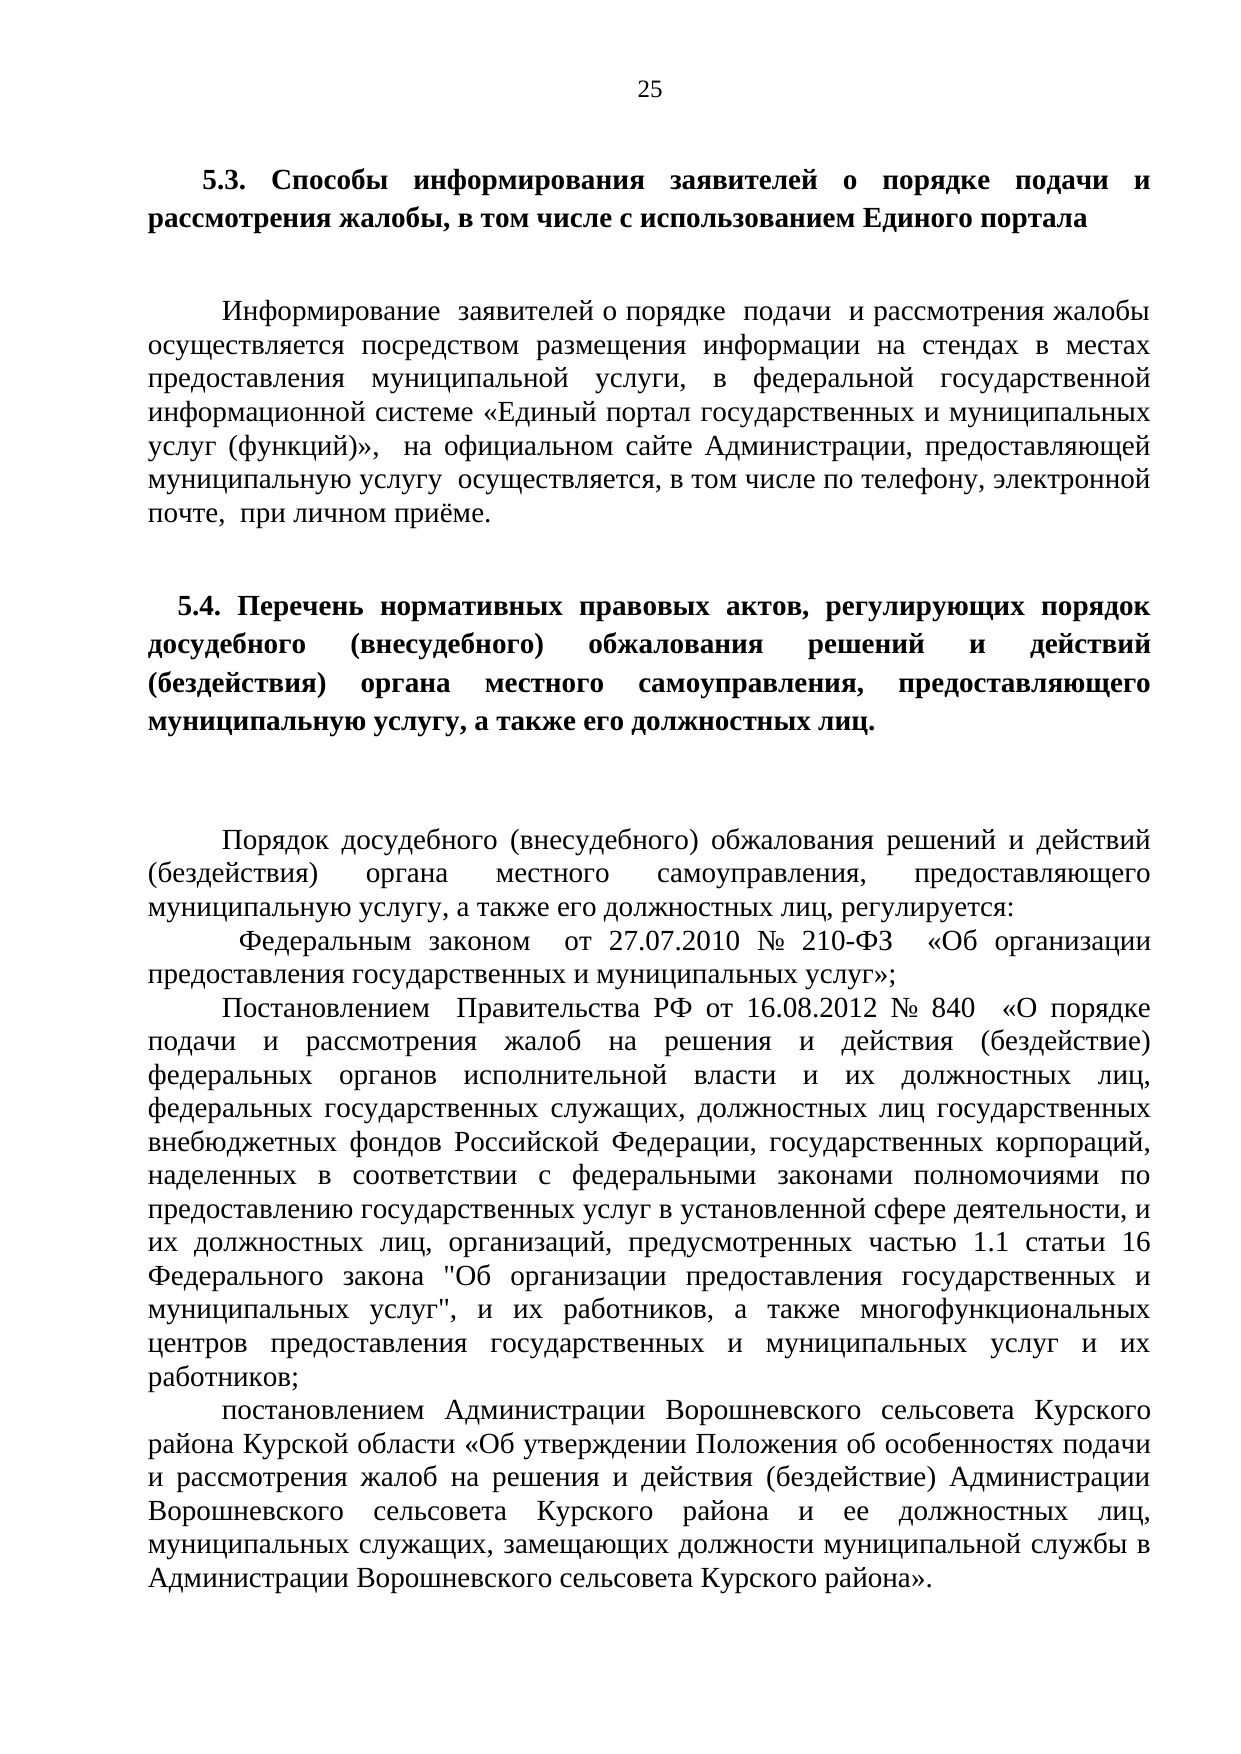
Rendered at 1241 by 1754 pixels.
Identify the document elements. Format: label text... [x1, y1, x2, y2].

text постановлением Администрации Ворошневского сельсовета Курского района Курской области «Об утверждении Положения об особенностях подачи и рассмотрения жалоб на решения и действия (бездействие) Администрации Ворошневского сельсовета Курского района и ее должностных лиц, муниципальных служащих, замещающих должности муниципальной службы в Администрации Ворошневского сельсовета Курского района». [148, 1392, 1152, 1593]
text Порядок досудебного (внесудебного) обжалования решений и действий (бездействия) органа местного самоуправления, предоставляющего муниципальную услугу, а также его должностных лиц, регулируется: [148, 822, 1152, 923]
text 5.4. Перечень нормативных правовых актов, регулирующих порядок досудебного (внесудебного) обжалования решений и действий (бездействия) органа местного самоуправления, предоставляющего муниципальную услугу, а также его должностных лиц. [148, 588, 1152, 737]
text Постановлением Правительства РФ от 16.08.2012 № 840 «О порядке подачи и рассмотрения жалоб на решения и действия (бездействие) федеральных органов исполнительной власти и их должностных лиц, федеральных государственных служащих, должностных лиц государственных внебюджетных фондов Российской Федерации, государственных корпораций, наделенных в соответствии с федеральными законами полномочиями по предоставлению государственных услуг в установленной сфере деятельности, и их должностных лиц, организаций, предусмотренных частью 1.1 статьи 16 Федерального закона "Об организации предоставления государственных и муниципальных услуг", и их работников, а также многофункциональных центров предоставления государственных и муниципальных услуг и их работников; [148, 990, 1152, 1392]
text 5.3. Способы информирования заявителей о порядке подачи и рассмотрения жалобы, в том числе с использованием Единого портала [148, 162, 1152, 234]
text Федеральным законом от 27.07.2010 № 210-ФЗ «Об организации предоставления государственных и муниципальных услуг»; [148, 923, 1152, 990]
text Информирование заявителей о порядке подачи и рассмотрения жалобы осуществляется посредством размещения информации на стендах в местах предоставления муниципальной услуги, в федеральной государственной информационной системе «Единый портал государственных и муниципальных услуг (функций)», на официальном сайте Администрации, предоставляющей муниципальную услугу осуществляется, в том числе по телефону, электронной почте, при личном приёме. [148, 293, 1152, 528]
